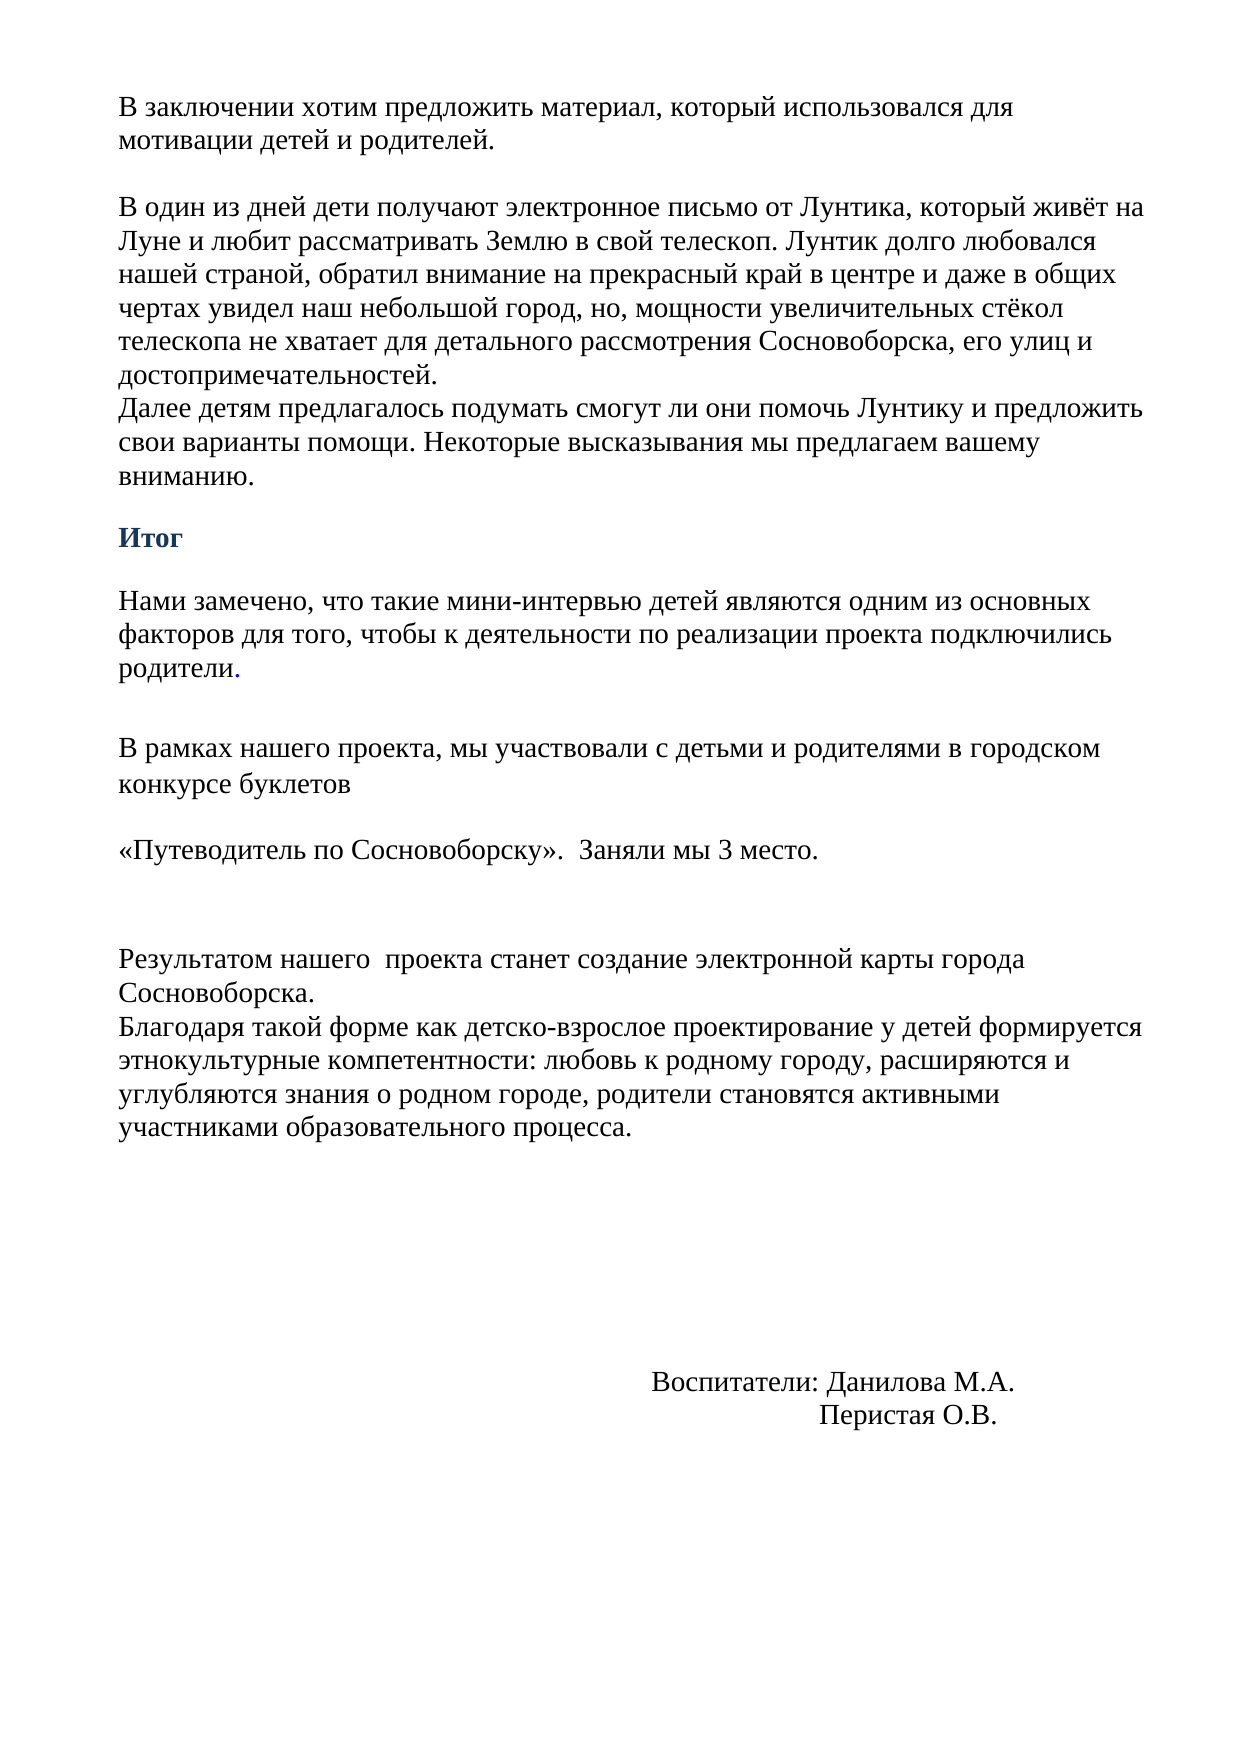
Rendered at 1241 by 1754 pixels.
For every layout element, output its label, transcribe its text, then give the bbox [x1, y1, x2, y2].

text «Путеводитель по Сосновоборску». Заняли мы 3 место. [118, 832, 1152, 866]
text В рамках нашего проекта, мы участвовали с детьми и родителями в городском конкурсе буклетов [118, 731, 1152, 800]
text Перистая О.В. [118, 1397, 1152, 1431]
text Итог [118, 520, 1152, 554]
text Воспитатели: Данилова М.А. [118, 1364, 1152, 1397]
text В один из дней дети получают электронное письмо от Лунтика, который живёт на Луне и любит рассматривать Землю в свой телескоп. Лунтик долго любовался нашей страной, обратил внимание на прекрасный край в центре и даже в общих чертах увидел наш небольшой город, но, мощности увеличительных стёкол телескопа не хватает для детального рассмотрения Сосновоборска, его улиц и достопримечательностей. [118, 189, 1152, 391]
text Далее детям предлагалось подумать смогут ли они помочь Лунтику и предложить свои варианты помощи. Некоторые высказывания мы предлагаем вашему вниманию. [118, 391, 1152, 491]
text Результатом нашего проекта станет создание электронной карты города Сосновоборска. [118, 942, 1152, 1009]
text Благодаря такой форме как детско-взрослое проектирование у детей формируется этнокультурные компетентности: любовь к родному городу, расширяются и углубляются знания о родном городе, родители становятся активными участниками образовательного процесса. [118, 1009, 1152, 1143]
text Нами замечено, что такие мини-интервью детей являются одним из основных факторов для того, чтобы к деятельности по реализации проекта подключились родители. [118, 583, 1152, 684]
text В заключении хотим предложить материал, который использовался для мотивации детей и родителей. [118, 89, 1152, 156]
